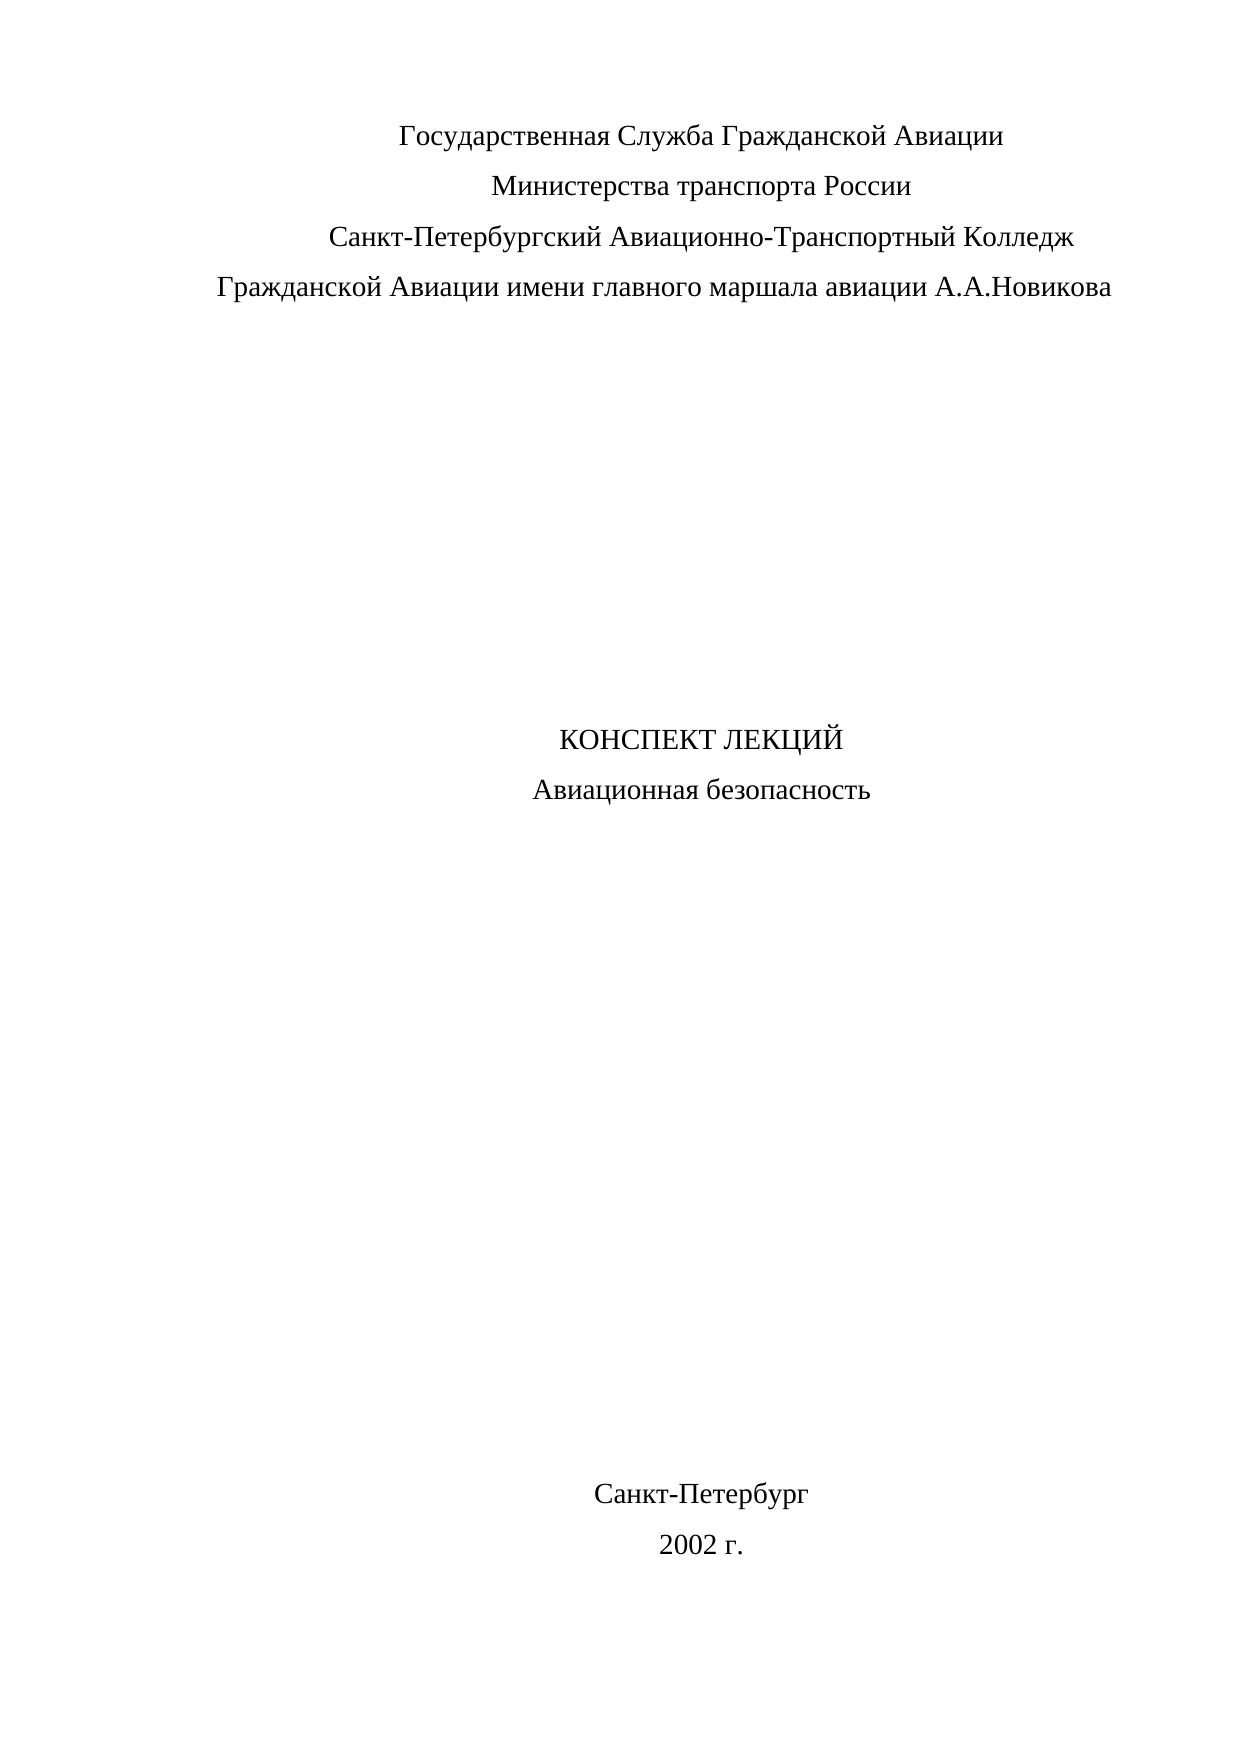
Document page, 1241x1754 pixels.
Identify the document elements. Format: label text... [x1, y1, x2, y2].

text Государственная Служба Гражданской Авиации [177, 118, 1152, 152]
text Санкт-Петербургский Авиационно-Транспортный Колледж Гражданской Авиации имени главного маршала авиации А.А.Новикова [177, 219, 1152, 303]
text КОНСПЕКТ ЛЕКЦИЙ [177, 722, 1152, 755]
text Министерства транспорта России [177, 168, 1152, 202]
text Санкт-Петербург [177, 1477, 1152, 1510]
text 2002 г. [177, 1527, 1152, 1560]
text Авиационная безопасность [177, 772, 1152, 806]
